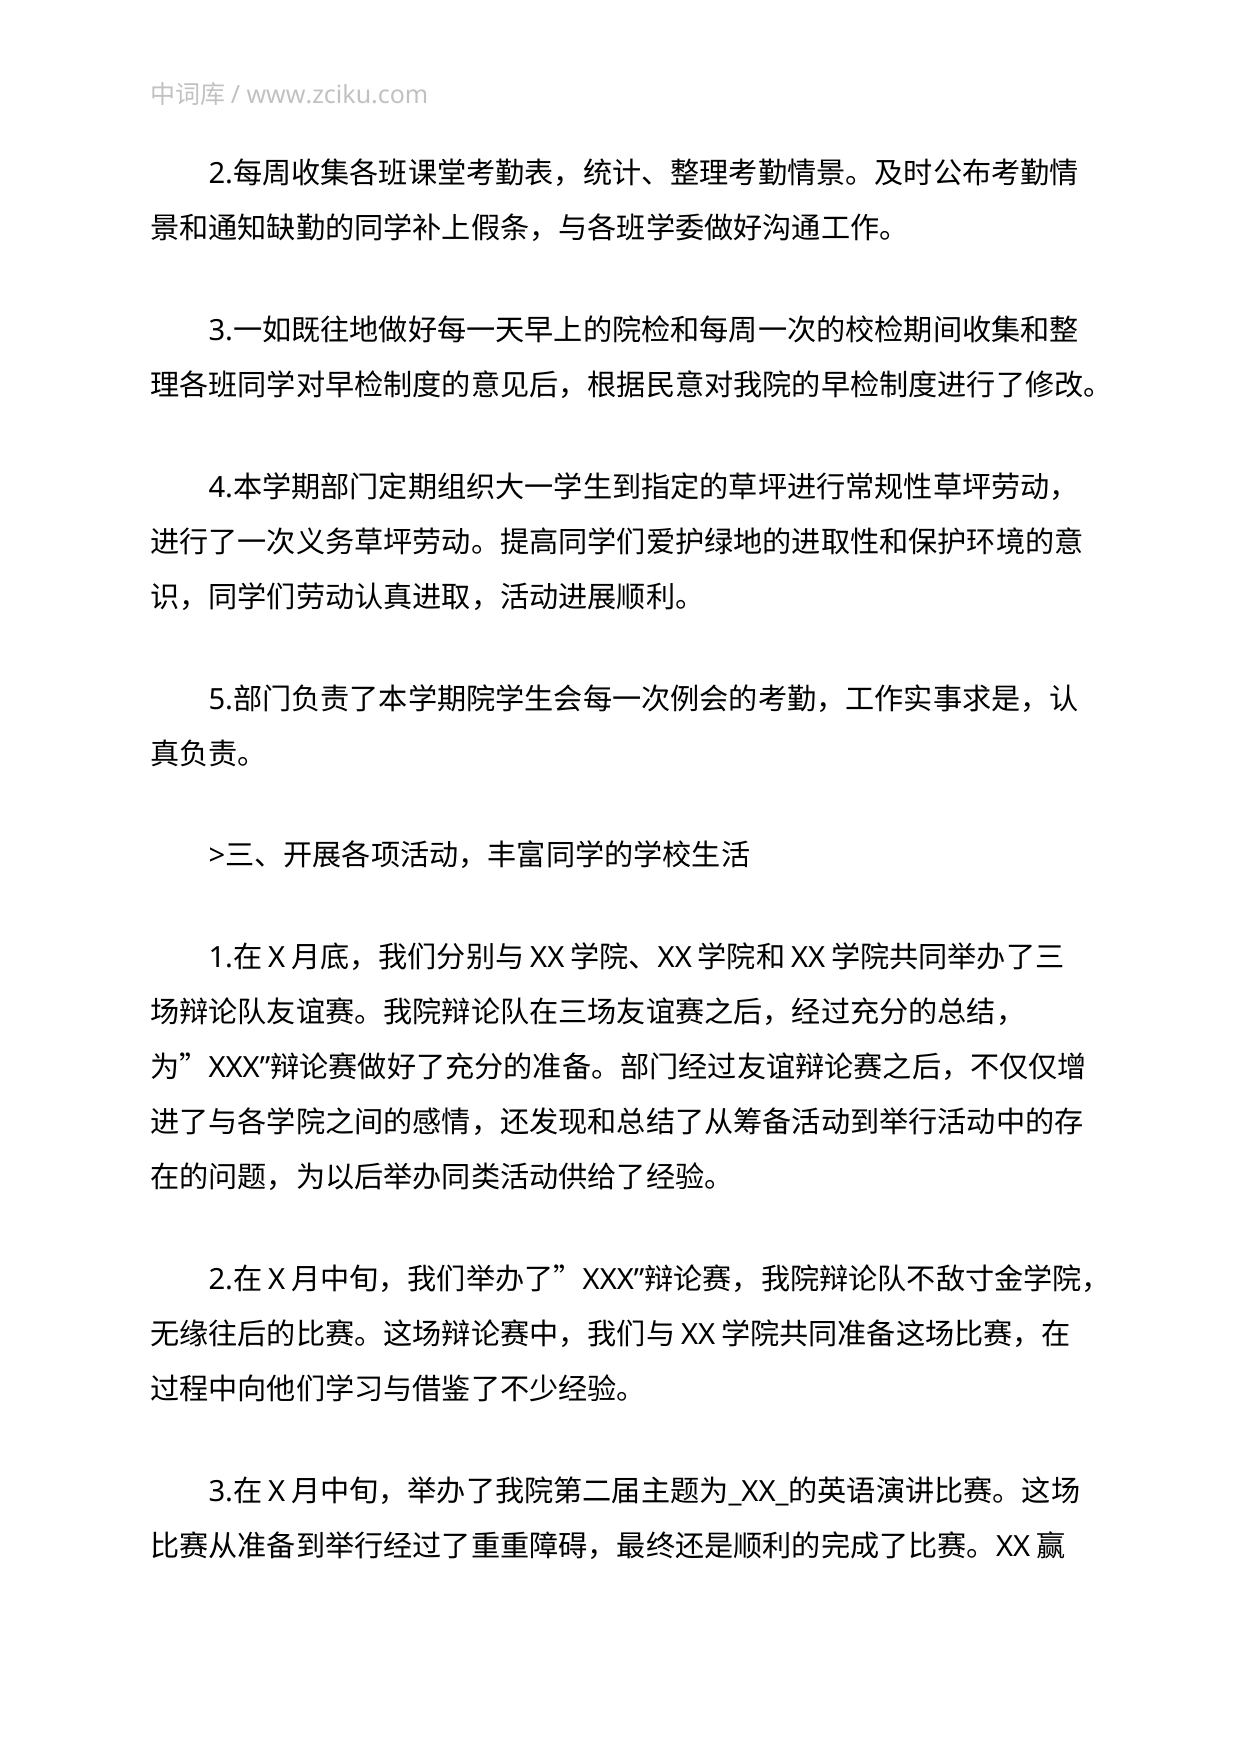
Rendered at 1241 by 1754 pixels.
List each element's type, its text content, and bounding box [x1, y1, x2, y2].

text 2.每周收集各班课堂考勤表，统计、整理考勤情景。及时公布考勤情景和通知缺勤的同学补上假条，与各班学委做好沟通工作。 [150, 150, 1090, 247]
text >三、开展各项活动，丰富同学的学校生活 [150, 832, 1090, 874]
text 2.在X月中旬，我们举办了”XXX”辩论赛，我院辩论队不敌寸金学院，无缘往后的比赛。这场辩论赛中，我们与XX学院共同准备这场比赛，在过程中向他们学习与借鉴了不少经验。 [150, 1256, 1090, 1408]
text 4.本学期部门定期组织大一学生到指定的草坪进行常规性草坪劳动，进行了一次义务草坪劳动。提高同学们爱护绿地的进取性和保护环境的意识，同学们劳动认真进取，活动进展顺利。 [150, 463, 1090, 616]
text 3.一如既往地做好每一天早上的院检和每周一次的校检期间收集和整理各班同学对早检制度的意见后，根据民意对我院的早检制度进行了修改。 [150, 307, 1090, 404]
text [150, 1467, 1090, 1565]
text 5.部门负责了本学期院学生会每一次例会的考勤，工作实事求是，认真负责。 [150, 675, 1090, 772]
text 1.在X月底，我们分别与XX学院、XX学院和XX学院共同举办了三场辩论队友谊赛。我院辩论队在三场友谊赛之后，经过充分的总结，为”XXX”辩论赛做好了充分的准备。部门经过友谊辩论赛之后，不仅仅增进了与各学院之间的感情，还发现和总结了从筹备活动到举行活动中的存在的问题，为以后举办同类活动供给了经验。 [150, 934, 1090, 1196]
